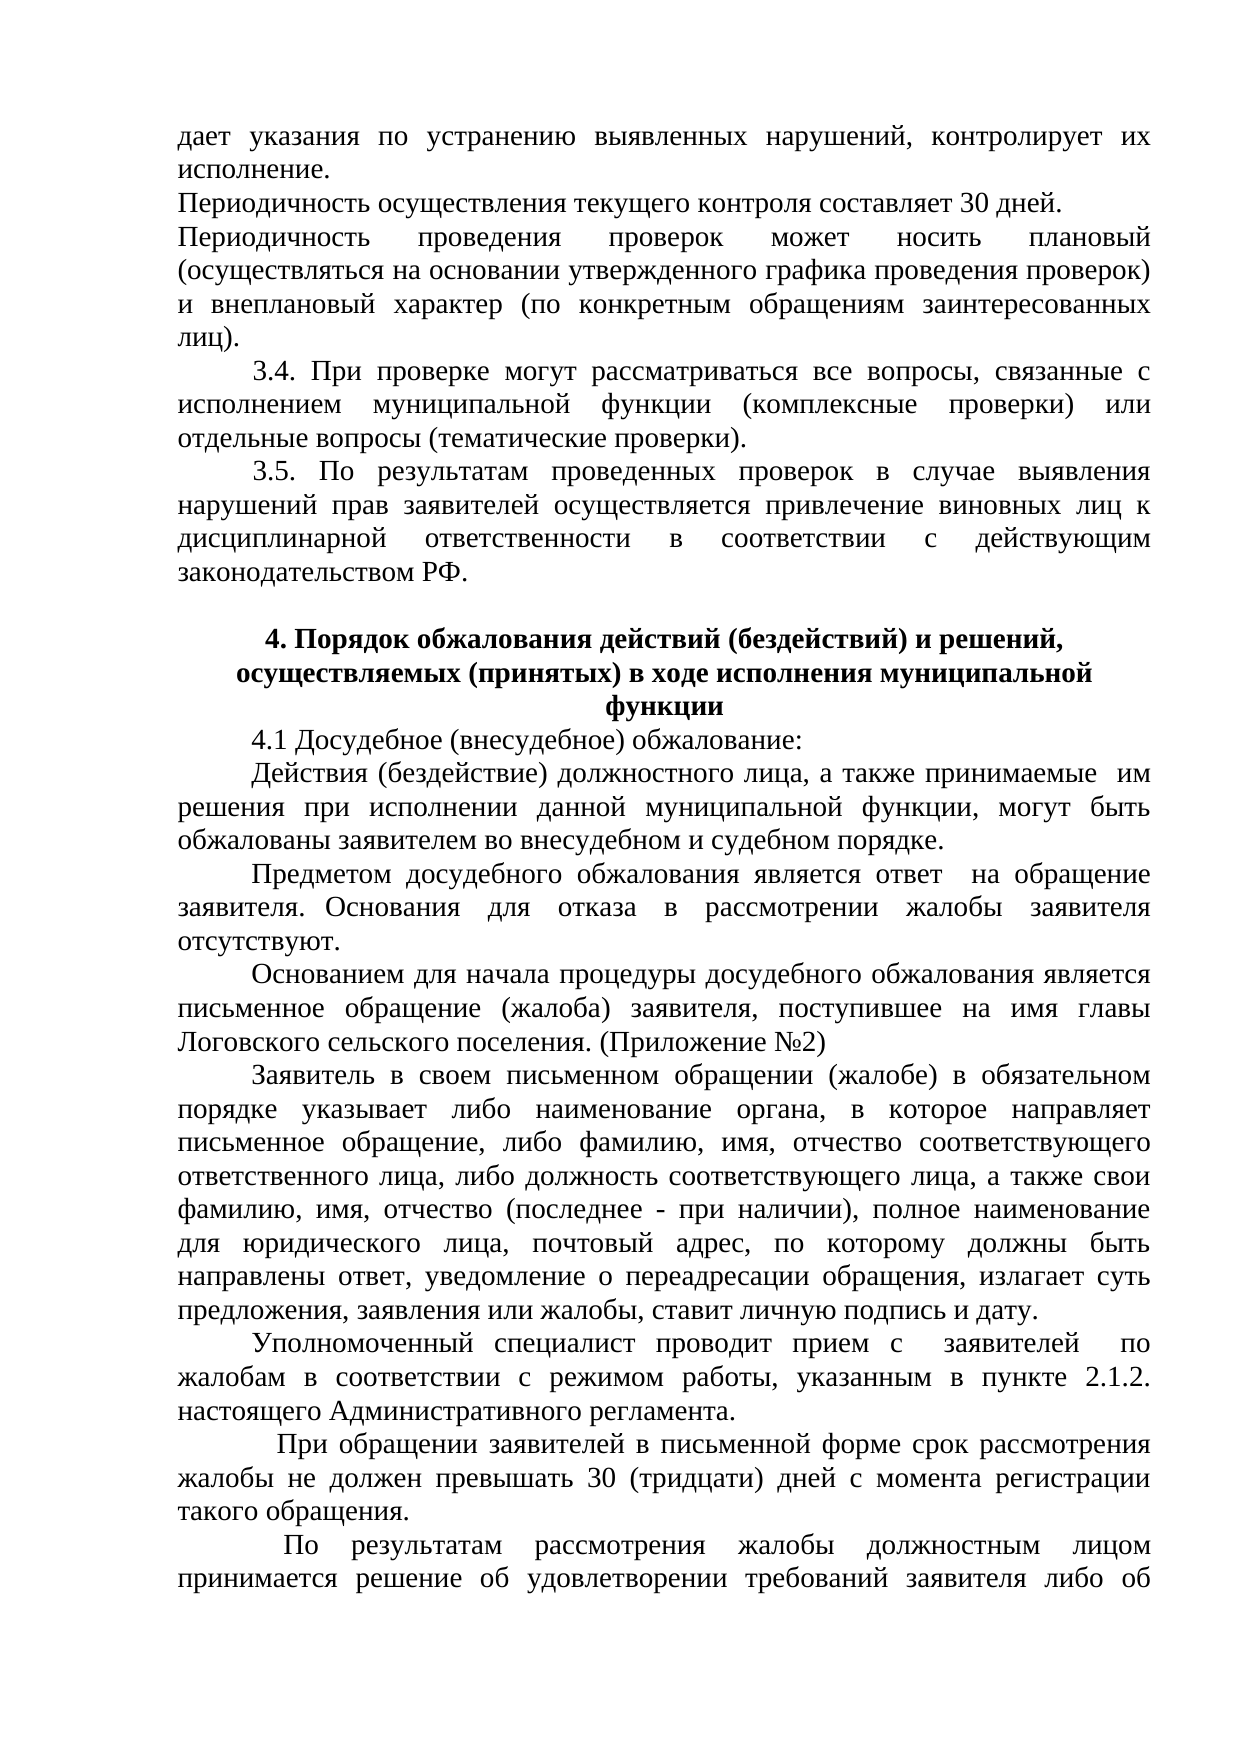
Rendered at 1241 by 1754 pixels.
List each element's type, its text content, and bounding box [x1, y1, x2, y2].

text 3.4. При проверке могут рассматриваться все вопросы, связанные с исполнением муниципальной функции (комплексные проверки) или отдельные вопросы (тематические проверки). [177, 353, 1152, 453]
text 3.5. По результатам проведенных проверок в случае выявления нарушений прав заявителей осуществляется привлечение виновных лиц к дисциплинарной ответственности в соответствии с действующим законодательством РФ. [177, 453, 1152, 588]
text При обращении заявителей в письменной форме срок рассмотрения жалобы не должен превышать 30 (тридцати) дней с момента регистрации такого обращения. [177, 1426, 1152, 1527]
text Заявитель в своем письменном обращении (жалобе) в обязательном порядке указывает либо наименование органа, в которое направляет письменное обращение, либо фамилию, имя, отчество соответствующего ответственного лица, либо должность соответствующего лица, а также свои фамилию, имя, отчество (последнее - при наличии), полное наименование для юридического лица, почтовый адрес, по которому должны быть направлены ответ, уведомление о переадресации обращения, излагает суть предложения, заявления или жалобы, ставит личную подпись и дату. [177, 1057, 1152, 1326]
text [177, 1527, 1152, 1594]
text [177, 118, 1152, 185]
text Действия (бездействие) должностного лица, а также принимаемые им решения при исполнении данной муниципальной функции, могут быть обжалованы заявителем во внесудебном и судебном порядке. [177, 755, 1152, 856]
text 4. Порядок обжалования действий (бездействий) и решений, осуществляемых (принятых) в ходе исполнения муниципальной функции [177, 621, 1152, 722]
text Периодичность проведения проверок может носить плановый (осуществляться на основании утвержденного графика проведения проверок) и внеплановый характер (по конкретным обращениям заинтересованных лиц). [177, 219, 1152, 353]
text Периодичность осуществления текущего контроля составляет 30 дней. [177, 185, 1152, 219]
text 4.1 Досудебное (внесудебное) обжалование: [177, 722, 1152, 755]
text Предметом досудебного обжалования является ответ на обращение заявителя. Основания для отказа в рассмотрении жалобы заявителя отсутствуют. [177, 856, 1152, 957]
text Основанием для начала процедуры досудебного обжалования является письменное обращение (жалоба) заявителя, поступившее на имя главы Логовского сельского поселения. (Приложение №2) [177, 957, 1152, 1057]
text Уполномоченный специалист проводит прием с заявителей по жалобам в соответствии с режимом работы, указанным в пункте 2.1.2. настоящего Административного регламента. [177, 1326, 1152, 1426]
